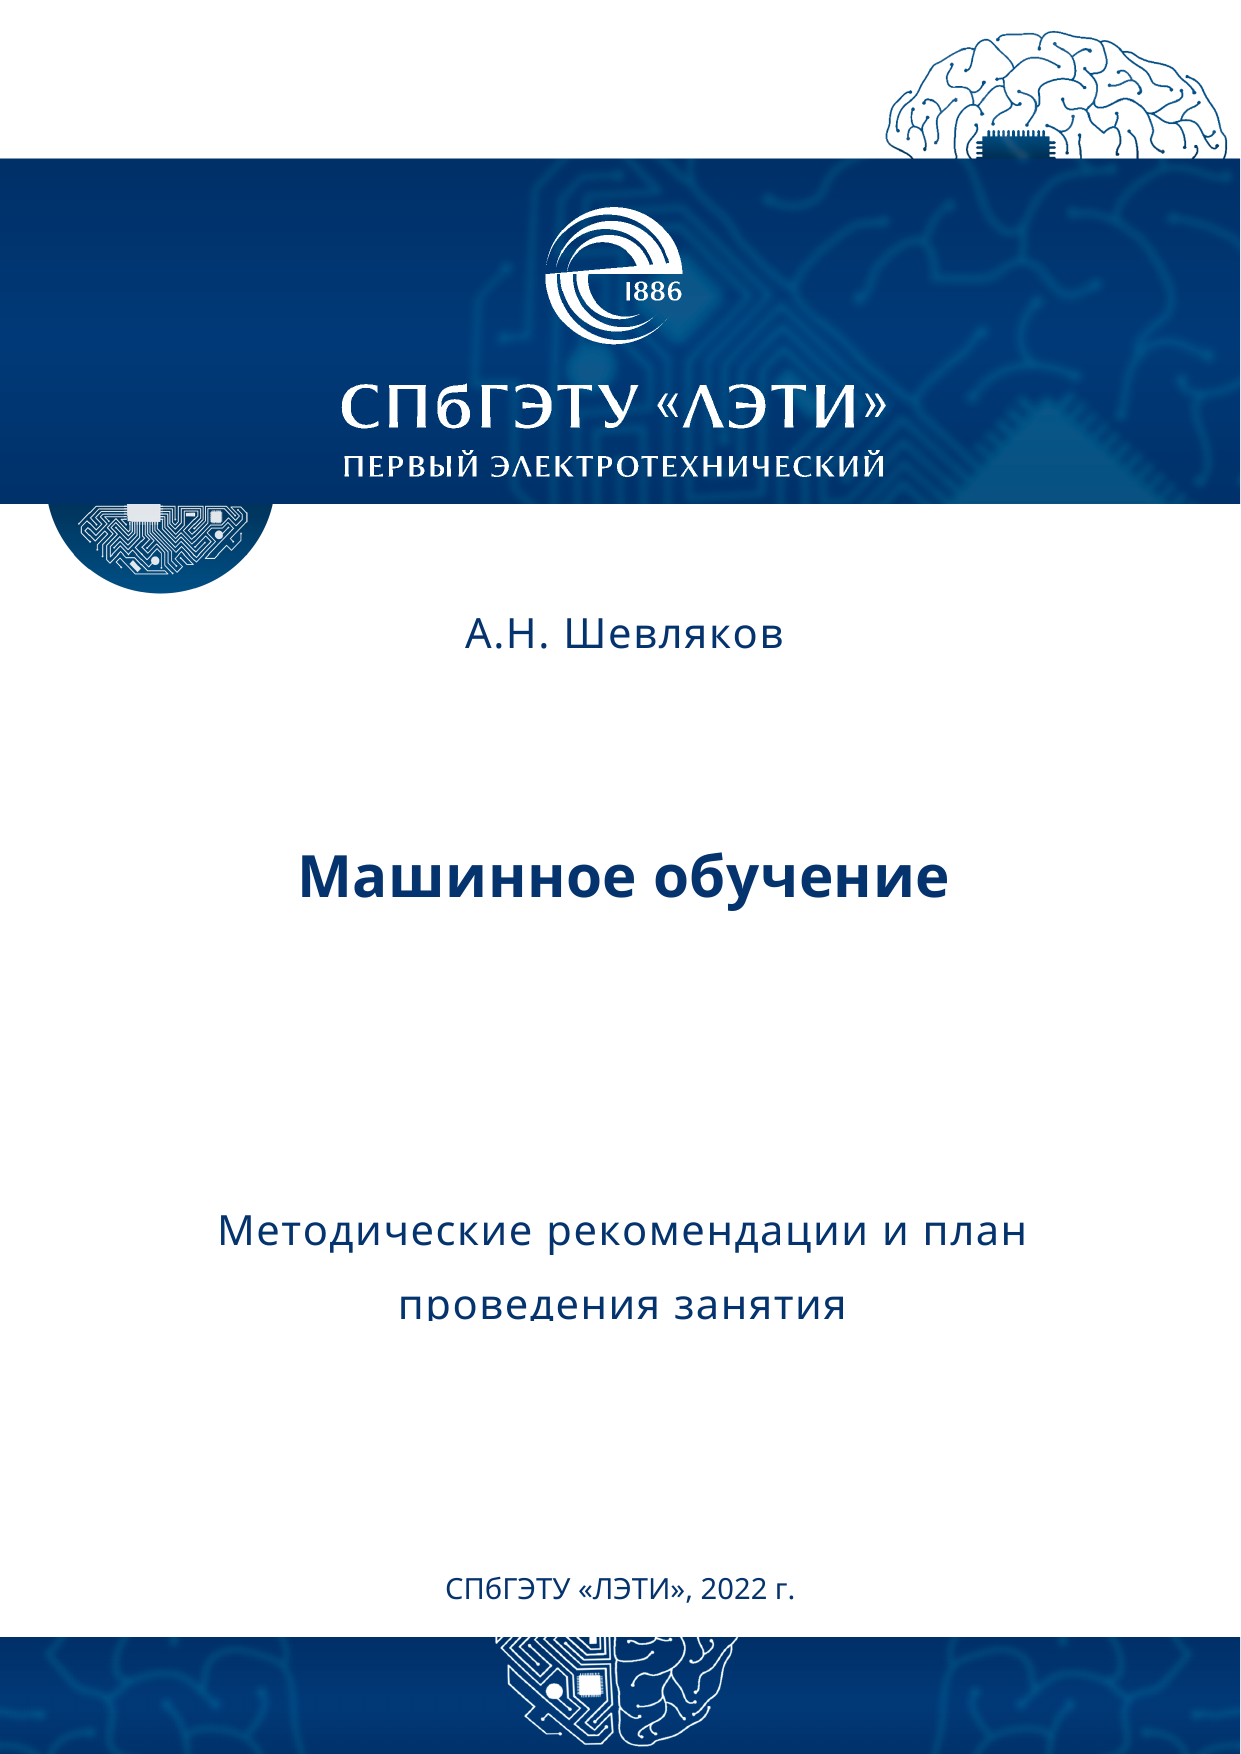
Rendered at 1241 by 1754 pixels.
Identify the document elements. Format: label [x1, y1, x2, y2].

picture [0, 1637, 1241, 1754]
picture [0, 0, 1241, 605]
